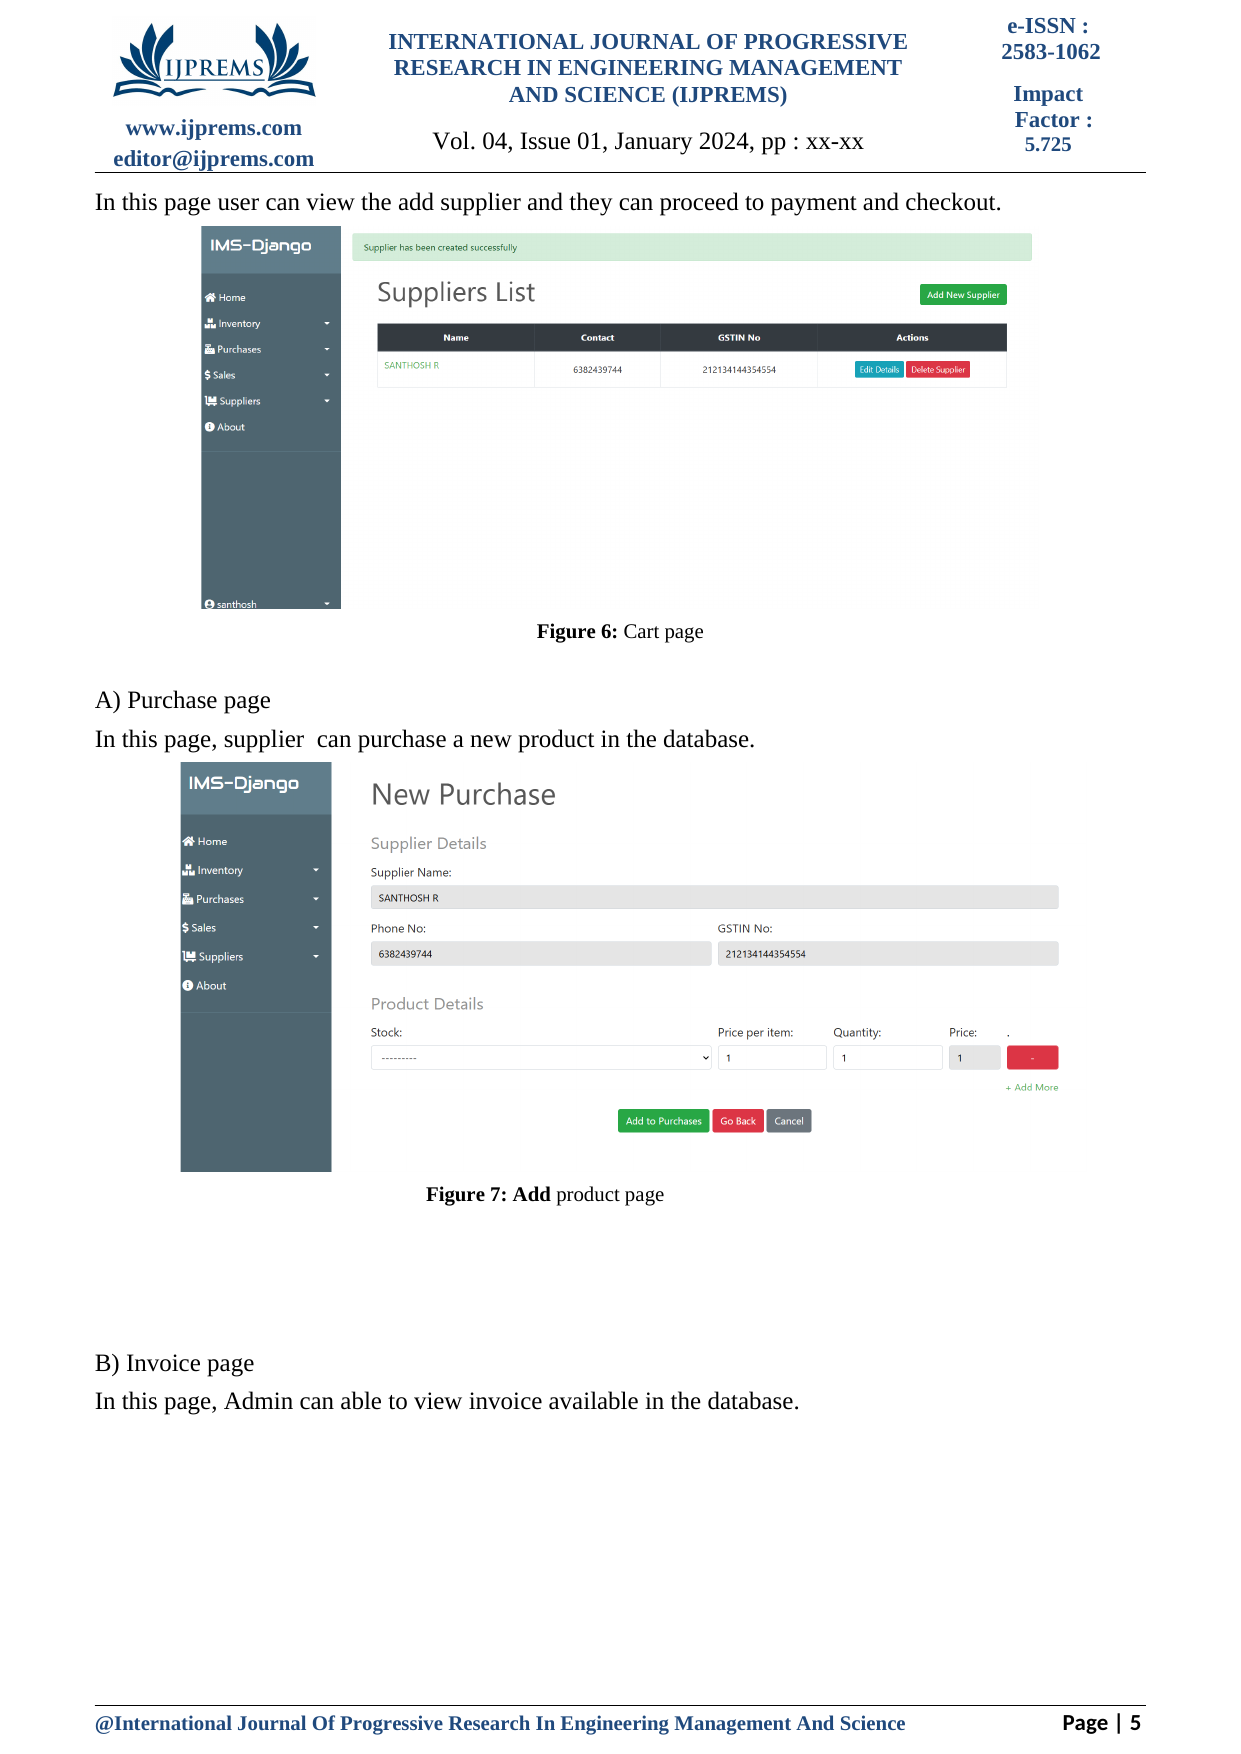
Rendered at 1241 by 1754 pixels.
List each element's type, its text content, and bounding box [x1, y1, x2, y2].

text Figure 6: Cart page [94, 619, 1146, 643]
text A) Purchase page [94, 685, 1146, 714]
text In this page, Admin can able to view invoice available in the database. [94, 1386, 1146, 1415]
picture [111, 16, 317, 106]
text In this page, supplier can purchase a new product in the database. [94, 724, 1146, 752]
text In this page user can view the add supplier and they can proceed to payment and checkout. [94, 187, 1146, 216]
text Figure 7: Add product page [319, 1182, 1146, 1206]
text B) Invoice page [94, 1348, 1146, 1376]
